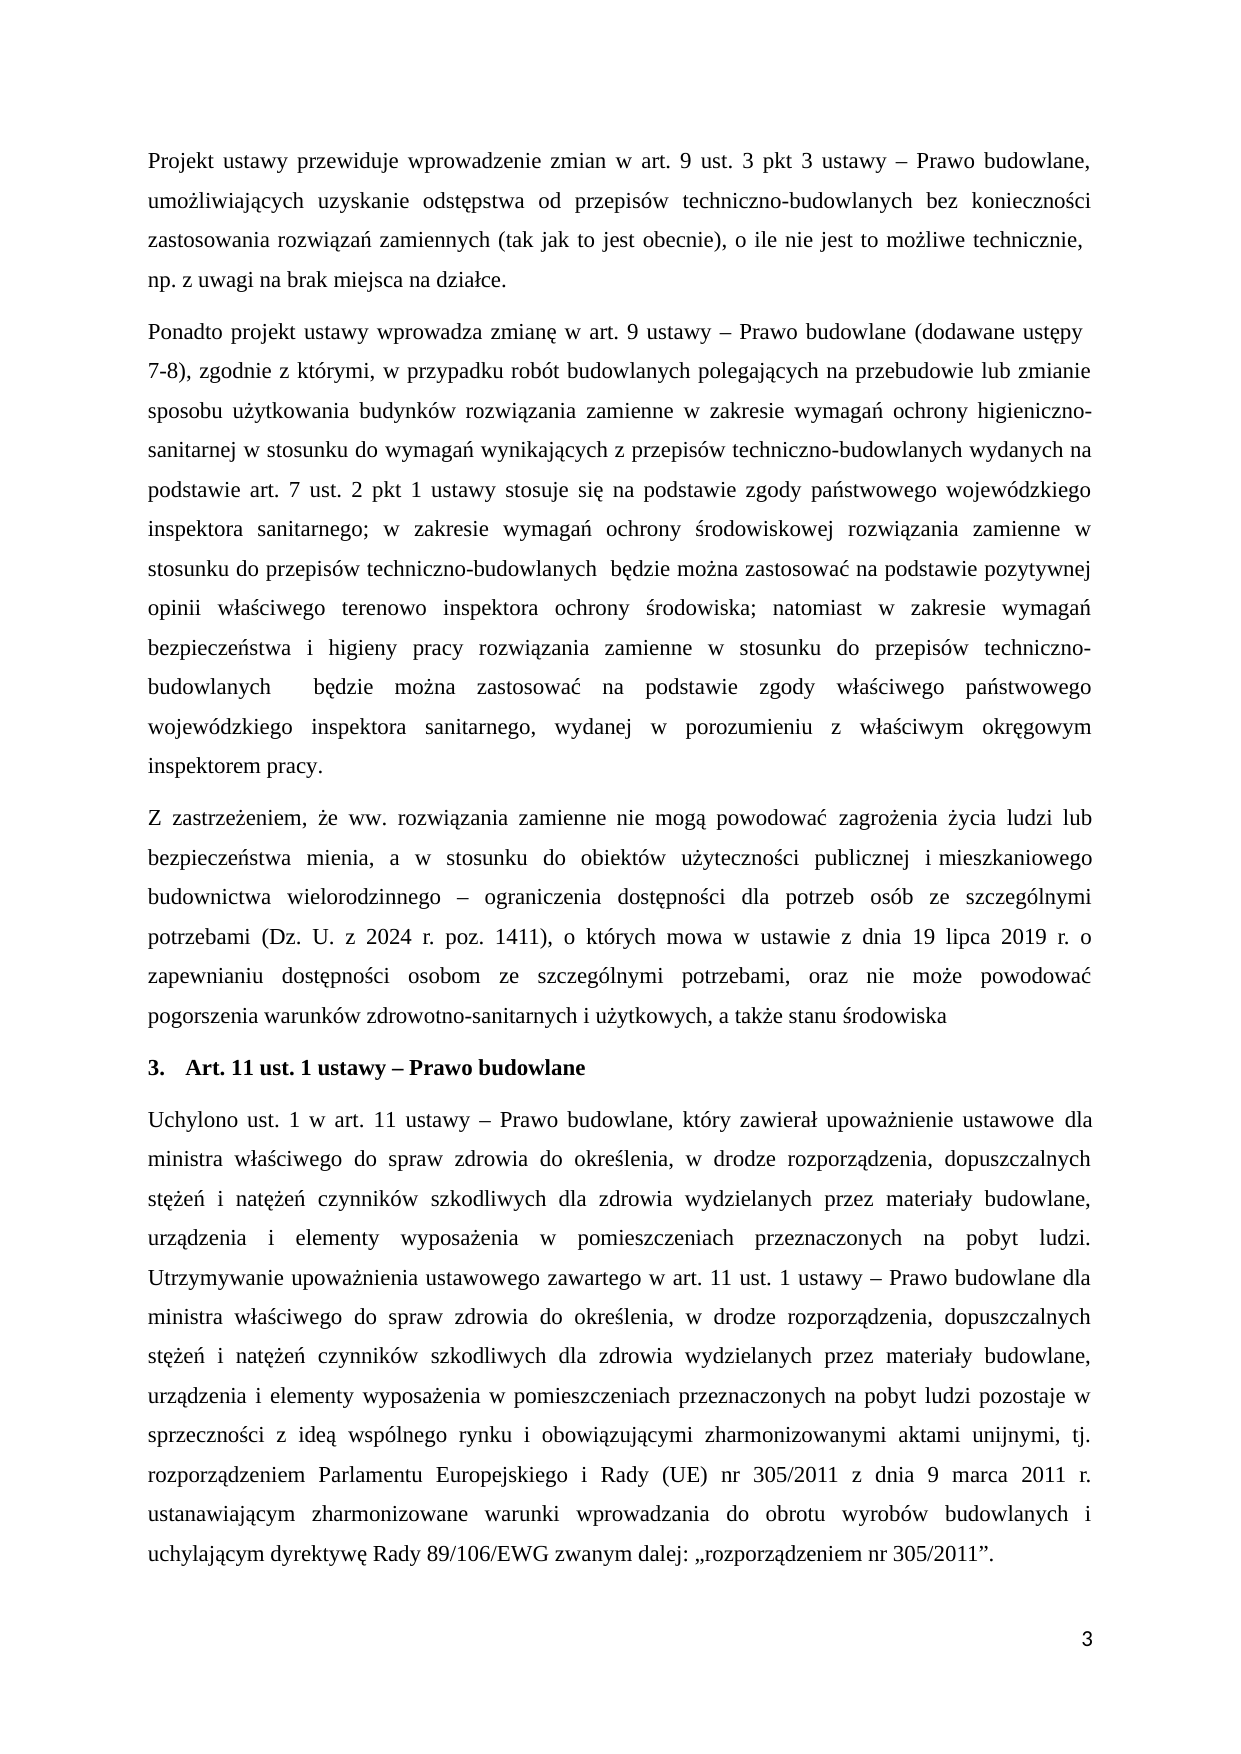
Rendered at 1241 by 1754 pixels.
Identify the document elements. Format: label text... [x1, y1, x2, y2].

list Art. 11 ust. 1 ustawy – Prawo budowlane [148, 1054, 1093, 1080]
text Projekt ustawy przewiduje wprowadzenie zmian w art. 9 ust. 3 pkt 3 ustawy – Prawo budowlane, umożliwiających uzyskanie odstępstwa od przepisów techniczno-budowlanych bez konieczności zastosowania rozwiązań zamiennych (tak jak to jest obecnie), o ile nie jest to możliwe technicznie, np. z uwagi na brak miejsca na działce. [148, 148, 1093, 292]
text Z zastrzeżeniem, że ww. rozwiązania zamienne nie mogą powodować zagrożenia życia ludzi lub bezpieczeństwa mienia, a w stosunku do obiektów użyteczności publicznej i mieszkaniowego budownictwa wielorodzinnego – ograniczenia dostępności dla potrzeb osób ze szczególnymi potrzebami (Dz. U. z 2024 r. poz. 1411), o których mowa w ustawie z dnia 19 lipca 2019 r. o zapewnianiu dostępności osobom ze szczególnymi potrzebami, oraz nie może powodować pogorszenia warunków zdrowotno-sanitarnych i użytkowych, a także stanu środowiska [148, 804, 1093, 1028]
text Uchylono ust. 1 w art. 11 ustawy – Prawo budowlane, który zawierał upoważnienie ustawowe dla ministra właściwego do spraw zdrowia do określenia, w drodze rozporządzenia, dopuszczalnych stężeń i natężeń czynników szkodliwych dla zdrowia wydzielanych przez materiały budowlane, urządzenia i elementy wyposażenia w pomieszczeniach przeznaczonych na pobyt ludzi. Utrzymywanie upoważnienia ustawowego zawartego w art. 11 ust. 1 ustawy – Prawo budowlane dla ministra właściwego do spraw zdrowia do określenia, w drodze rozporządzenia, dopuszczalnych stężeń i natężeń czynników szkodliwych dla zdrowia wydzielanych przez materiały budowlane, urządzenia i elementy wyposażenia w pomieszczeniach przeznaczonych na pobyt ludzi pozostaje w sprzeczności z ideą wspólnego rynku i obowiązującymi zharmonizowanymi aktami unijnymi, tj. rozporządzeniem Parlamentu Europejskiego i Rady (UE) nr 305/2011 z dnia 9 marca 2011 r. ustanawiającym zharmonizowane warunki wprowadzania do obrotu wyrobów budowlanych i uchylającym dyrektywę Rady 89/106/EWG zwanym dalej: „rozporządzeniem nr 305/2011”. [148, 1106, 1093, 1566]
text Ponadto projekt ustawy wprowadza zmianę w art. 9 ustawy – Prawo budowlane (dodawane ustępy 7-8), zgodnie z którymi, w przypadku robót budowlanych polegających na przebudowie lub zmianie sposobu użytkowania budynków rozwiązania zamienne w zakresie wymagań ochrony higieniczno-sanitarnej w stosunku do wymagań wynikających z przepisów techniczno-budowlanych wydanych na podstawie art. 7 ust. 2 pkt 1 ustawy stosuje się na podstawie zgody państwowego wojewódzkiego inspektora sanitarnego; w zakresie wymagań ochrony środowiskowej rozwiązania zamienne w stosunku do przepisów techniczno-budowlanych będzie można zastosować na podstawie pozytywnej opinii właściwego terenowo inspektora ochrony środowiska; natomiast w zakresie wymagań bezpieczeństwa i higieny pracy rozwiązania zamienne w stosunku do przepisów techniczno-budowlanych będzie można zastosować na podstawie zgody właściwego państwowego wojewódzkiego inspektora sanitarnego, wydanej w porozumieniu z właściwym okręgowym inspektorem pracy. [148, 318, 1093, 779]
